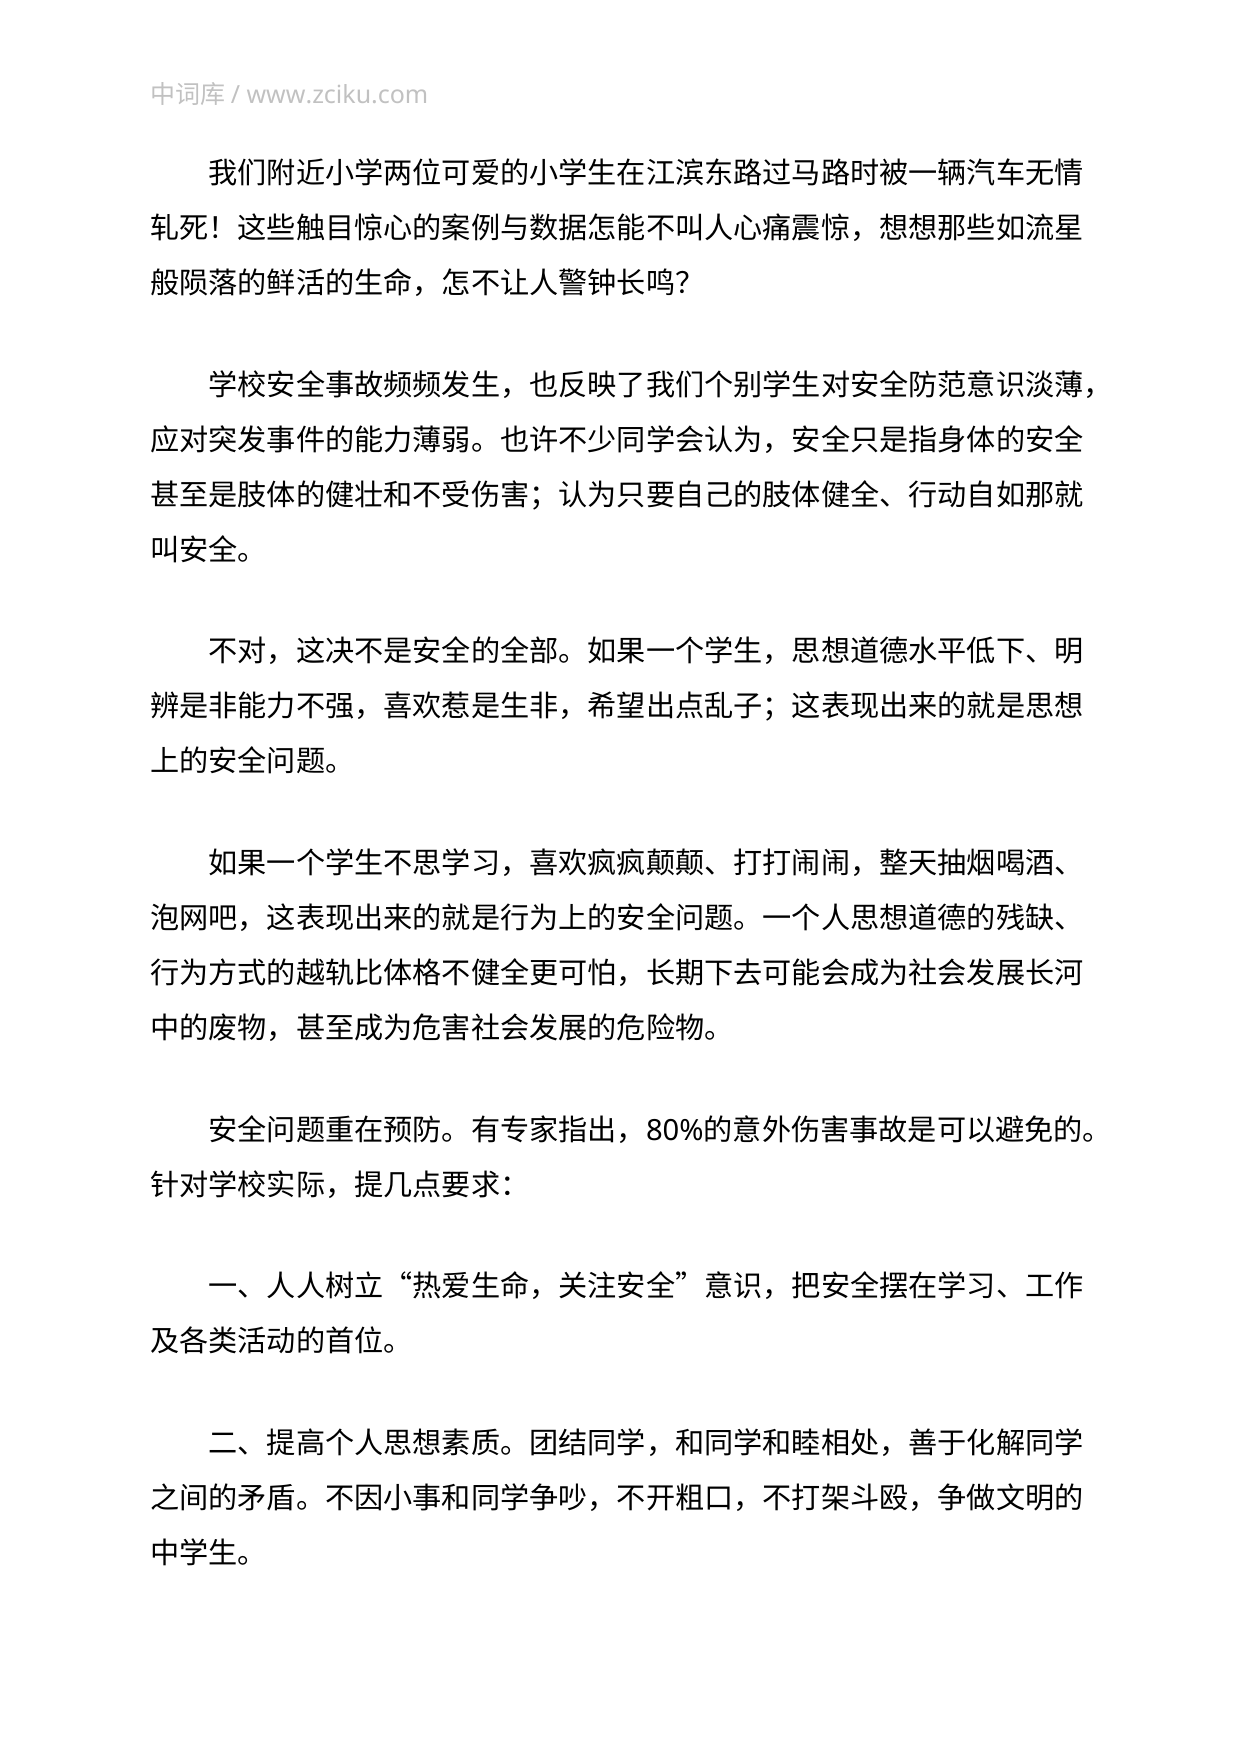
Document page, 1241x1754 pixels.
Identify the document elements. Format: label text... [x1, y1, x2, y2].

text 如果一个学生不思学习，喜欢疯疯颠颠、打打闹闹，整天抽烟喝酒、泡网吧，这表现出来的就是行为上的安全问题。一个人思想道德的残缺、行为方式的越轨比体格不健全更可怕，长期下去可能会成为社会发展长河中的废物，甚至成为危害社会发展的危险物。 [150, 839, 1090, 1047]
text 一、人人树立“热爱生命，关注安全”意识，把安全摆在学习、工作及各类活动的首位。 [150, 1263, 1090, 1360]
text 学校安全事故频频发生，也反映了我们个别学生对安全防范意识淡薄，应对突发事件的能力薄弱。也许不少同学会认为，安全只是指身体的安全甚至是肢体的健壮和不受伤害；认为只要自己的肢体健全、行动自如那就叫安全。 [150, 362, 1090, 568]
text 不对，这决不是安全的全部。如果一个学生，思想道德水平低下、明辨是非能力不强，喜欢惹是生非，希望出点乱子；这表现出来的就是思想上的安全问题。 [150, 628, 1090, 780]
text 二、提高个人思想素质。团结同学，和同学和睦相处，善于化解同学之间的矛盾。不因小事和同学争吵，不开粗口，不打架斗殴，争做文明的中学生。 [150, 1419, 1090, 1572]
text 我们附近小学两位可爱的小学生在江滨东路过马路时被一辆汽车无情轧死！这些触目惊心的案例与数据怎能不叫人心痛震惊，想想那些如流星般陨落的鲜活的生命，怎不让人警钟长鸣？ [150, 150, 1090, 302]
text 安全问题重在预防。有专家指出，80%的意外伤害事故是可以避免的。针对学校实际，提几点要求： [150, 1106, 1090, 1203]
